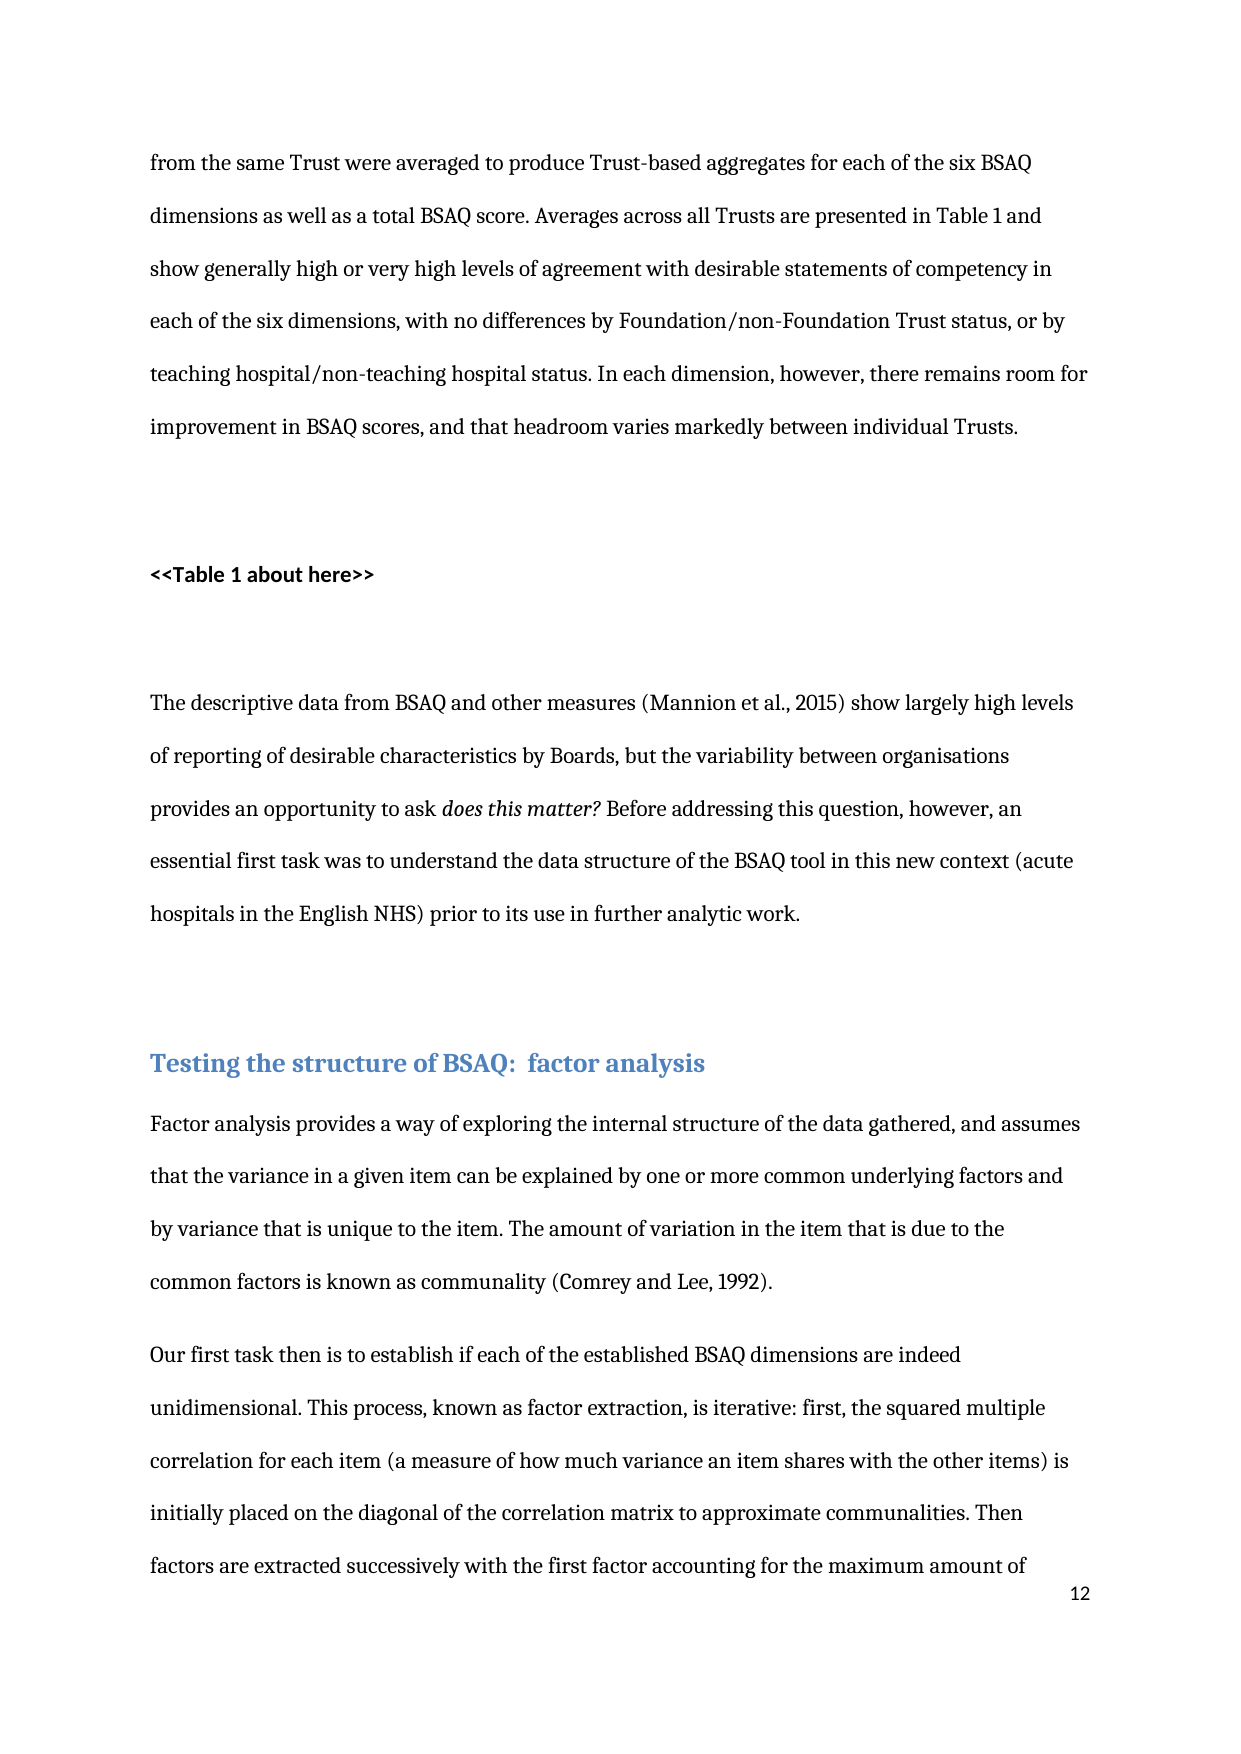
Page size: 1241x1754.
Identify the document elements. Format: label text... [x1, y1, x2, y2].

text Factor analysis provides a way of exploring the internal structure of the data gathered, and assumes that the variance in a given item can be explained by one or more common underlying factors and by variance that is unique to the item. The amount of variation in the item that is due to the common factors is known as communality (Comrey and Lee, 1992). [150, 1110, 1090, 1295]
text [150, 1342, 1090, 1579]
subtitle Testing the structure of BSAQ: factor analysis [150, 1048, 1090, 1079]
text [150, 150, 1090, 440]
text <<Table 1 about here>> [150, 561, 1090, 589]
text The descriptive data from BSAQ and other measures (Mannion et al., 2015) show largely high levels of reporting of desirable characteristics by Boards, but the variability between organisations provides an opportunity to ask does this matter? Before addressing this question, however, an essential first task was to understand the data structure of the BSAQ tool in this new context (acute hospitals in the English NHS) prior to its use in further analytic work. [150, 690, 1090, 927]
